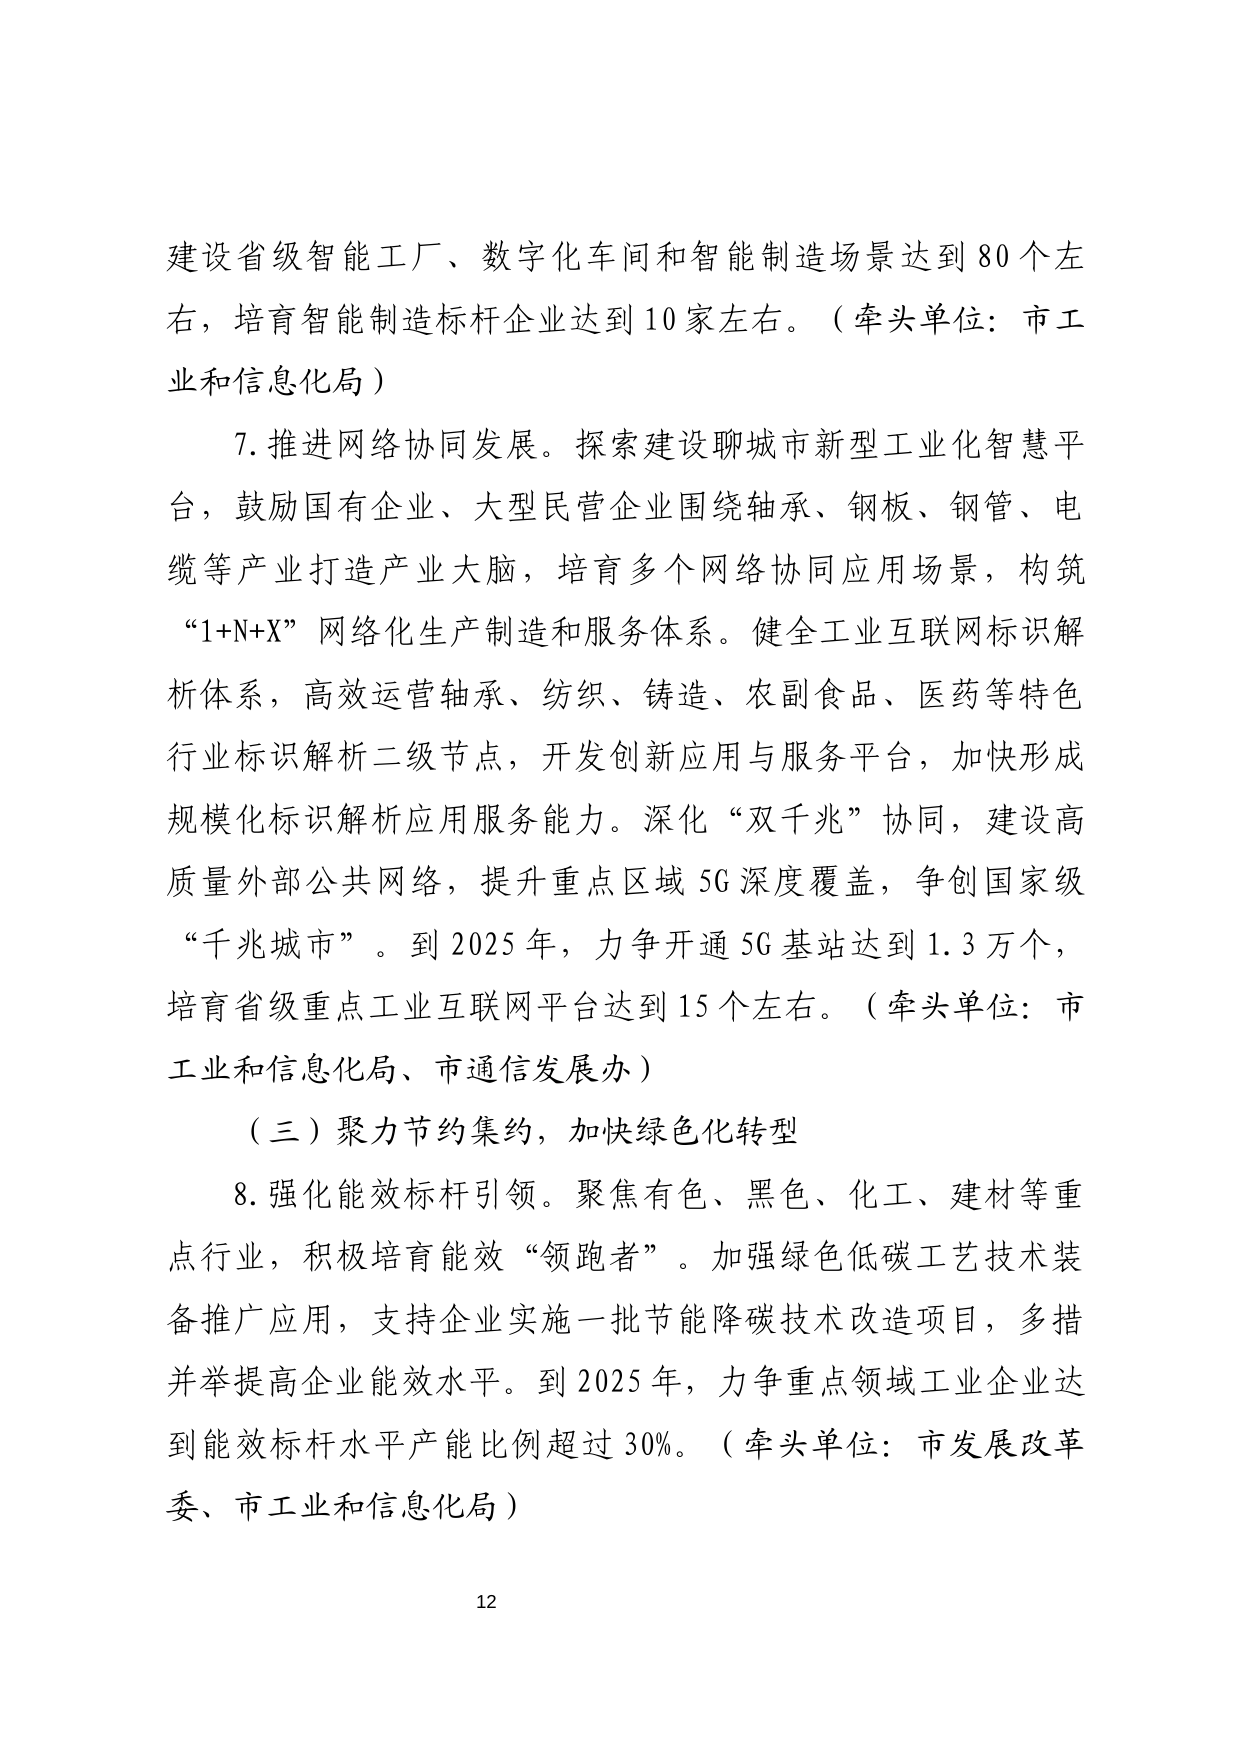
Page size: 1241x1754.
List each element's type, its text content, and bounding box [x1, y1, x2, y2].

text （三）聚力节约集约，加快绿色化转型 [165, 1093, 1087, 1156]
text 8.强化能效标杆引领。聚焦有色、黑色、化工、建材等重点行业，积极培育能效“领跑者”。加强绿色低碳工艺技术装备推广应用，支持企业实施一批节能降碳技术改造项目，多措并举提高企业能效水平。到2025年，力争重点领域工业企业达到能效标杆水平产能比例超过30%。（牵头单位：市发展改革委、市工业和信息化局） [165, 1156, 1087, 1531]
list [165, 218, 1087, 406]
text 7.推进网络协同发展。探索建设聊城市新型工业化智慧平台，鼓励国有企业、大型民营企业围绕轴承、钢板、钢管、电缆等产业打造产业大脑，培育多个网络协同应用场景，构筑“1+N+X”网络化生产制造和服务体系。健全工业互联网标识解析体系，高效运营轴承、纺织、铸造、农副食品、医药等特色行业标识解析二级节点，开发创新应用与服务平台，加快形成规模化标识解析应用服务能力。深化“双千兆”协同，建设高质量外部公共网络，提升重点区域5G深度覆盖，争创国家级“千兆城市”。到2025年，力争开通5G基站达到1.3万个，培育省级重点工业互联网平台达到15个左右。（牵头单位：市工业和信息化局、市通信发展办） [165, 406, 1087, 1093]
